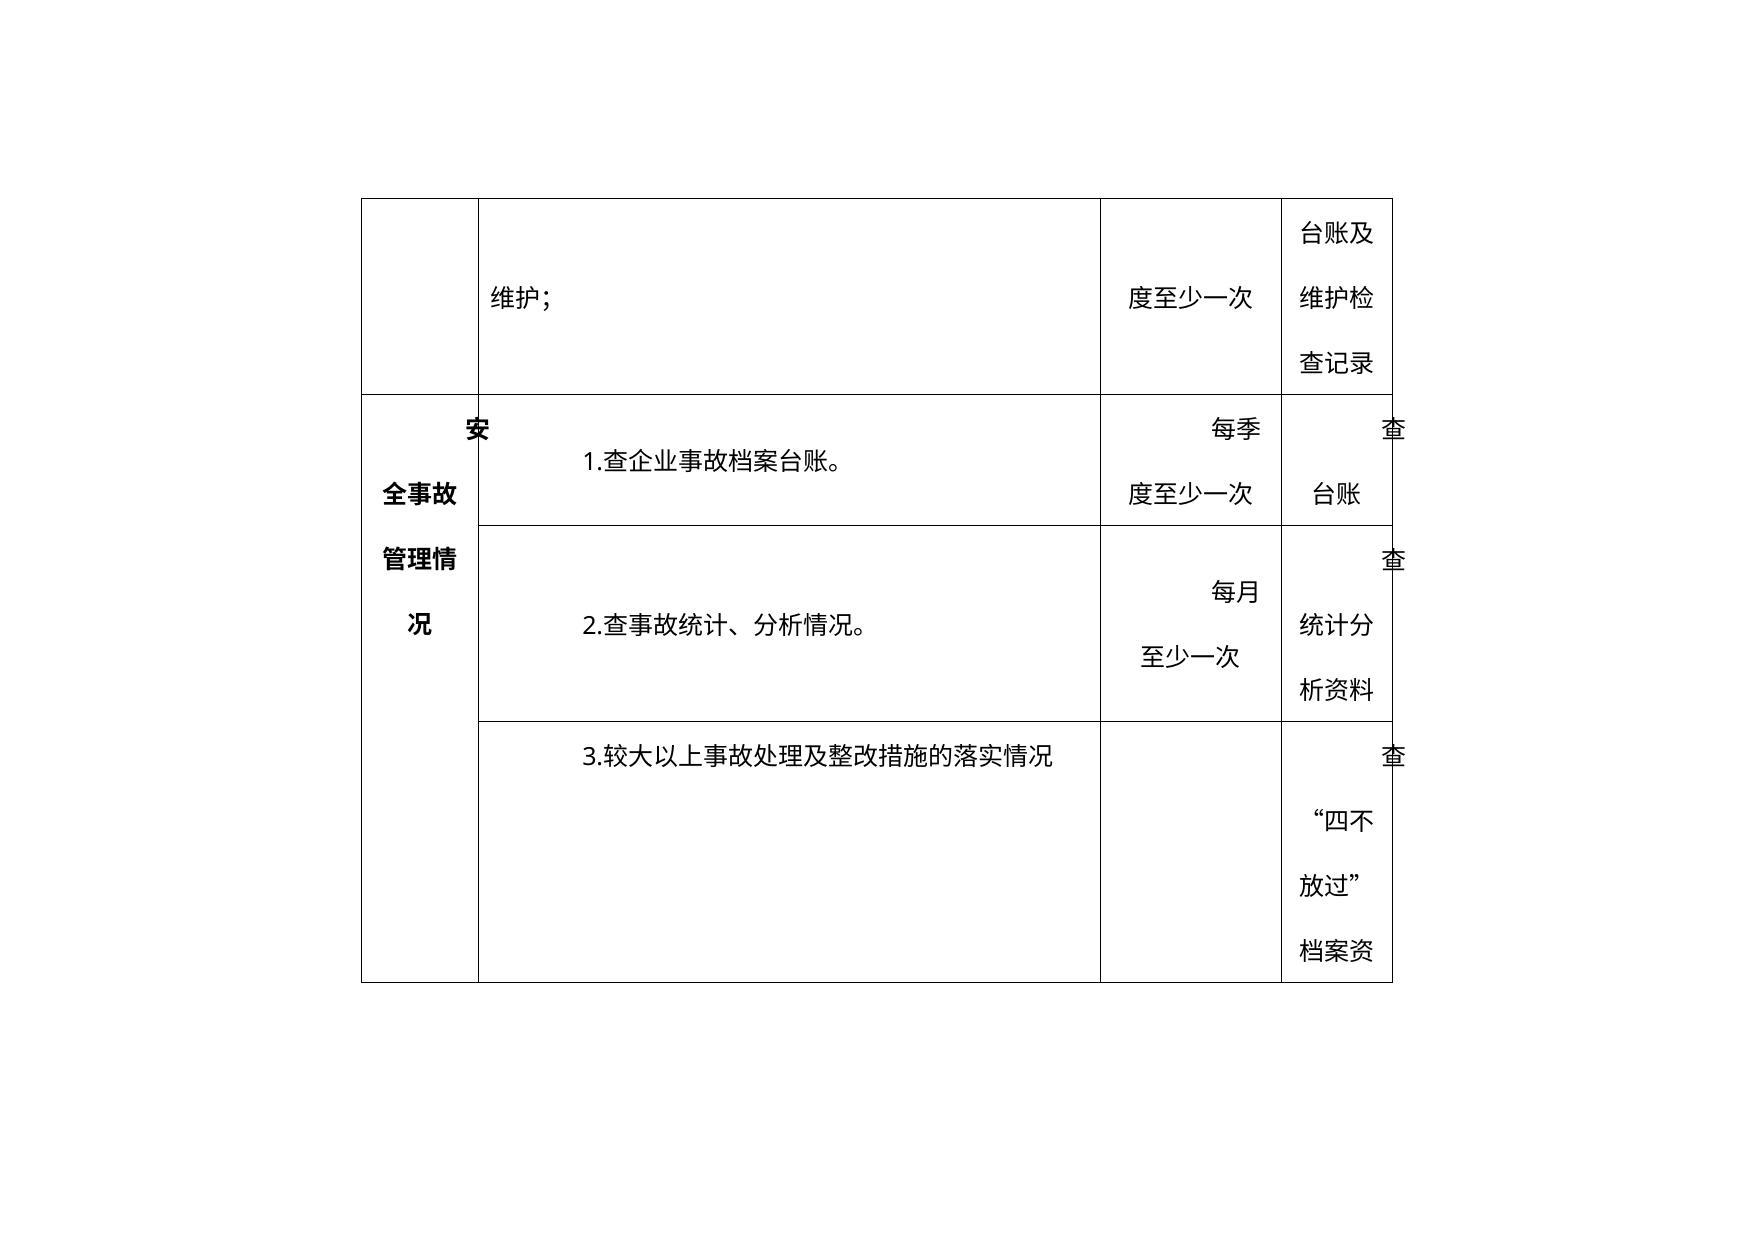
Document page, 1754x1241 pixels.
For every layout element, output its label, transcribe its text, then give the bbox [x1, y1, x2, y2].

table_cell 每季度至少一次 [1101, 199, 1281, 394]
table_cell 安全事故管理情况 [362, 395, 478, 982]
table_cell [1101, 722, 1281, 982]
table_cell 2.查事故统计、分析情况。 [479, 526, 1100, 721]
table_cell 每季度至少一次 [1101, 395, 1281, 525]
table_cell 查统计分析资料 [1282, 526, 1392, 721]
table_cell 查台账及维护检查记录 [1282, 199, 1392, 394]
table_cell 每月至少一次 [1101, 526, 1281, 721]
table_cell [479, 722, 1100, 982]
table_cell 1.查企业事故档案台账。 [479, 395, 1100, 525]
table_cell 查“四不放过”档案资料 [1282, 722, 1392, 982]
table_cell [479, 199, 1100, 394]
table_cell 查台账 [1282, 395, 1392, 525]
